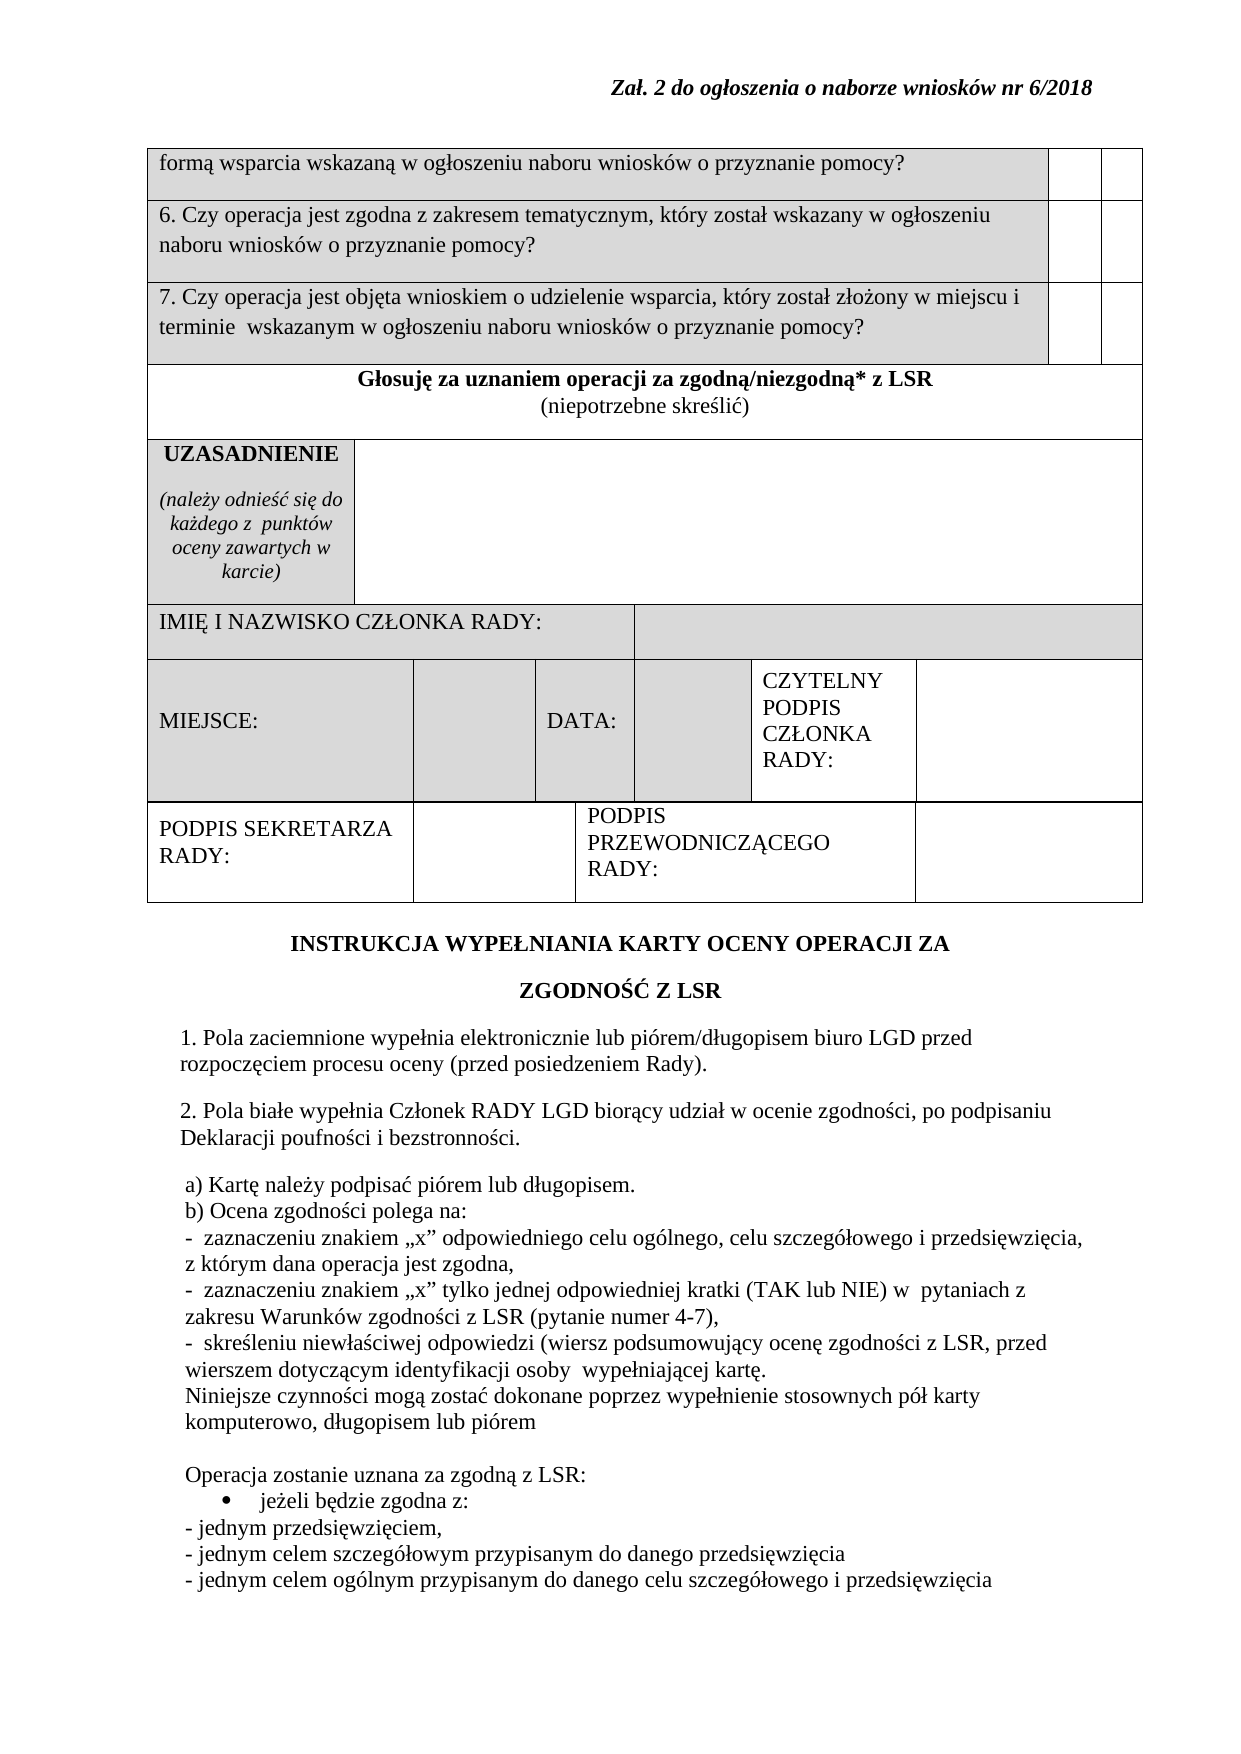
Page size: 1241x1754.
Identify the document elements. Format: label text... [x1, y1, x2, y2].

table_cell [1049, 149, 1101, 200]
text 2. Pola białe wypełnia Członek RADY LGD biorący udział w ocenie zgodności, po podpisaniu Deklaracji poufności i bezstronności. [180, 1098, 1093, 1150]
text - zaznaczeniu znakiem „x” odpowiedniego celu ogólnego, celu szczegółowego i przedsięwzięcia, z którym dana operacja jest zgodna, [185, 1224, 1093, 1277]
table_cell MIEJSCE: [148, 660, 413, 801]
table_cell DATA: [536, 660, 634, 801]
table_cell [1102, 149, 1142, 200]
table_cell PODPIS SEKRETARZA RADY: [148, 803, 413, 902]
text - zaznaczeniu znakiem „x” tylko jednej odpowiedniej kratki (TAK lub NIE) w pytaniach z zakresu Warunków zgodności z LSR (pytanie numer 4-7), [185, 1277, 1093, 1329]
table_cell Głosuję za uznaniem operacji za zgodną/niezgodną* z LSR (niepotrzebne skreślić) [148, 365, 1142, 439]
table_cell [148, 149, 1048, 200]
table_cell 6. Czy operacja jest zgodna z zakresem tematycznym, który został wskazany w ogłoszeniu naboru wniosków o przyznanie pomocy? [148, 201, 1048, 282]
table_cell PODPIS PRZEWODNICZĄCEGO RADY: [576, 803, 915, 902]
text - jednym przedsięwzięciem, [185, 1514, 1093, 1540]
table_cell [635, 660, 751, 801]
text 1. Pola zaciemnione wypełnia elektronicznie lub piórem/długopisem biuro LGD przed rozpoczęciem procesu oceny (przed posiedzeniem Rady). [180, 1024, 1093, 1077]
text b) Ocena zgodności polega na: [185, 1197, 1093, 1224]
text - jednym celem szczegółowym przypisanym do danego przedsięwzięcia [185, 1540, 1093, 1566]
table_cell CZYTELNY PODPIS CZŁONKA RADY: [752, 660, 916, 801]
table_cell [414, 660, 535, 801]
text INSTRUKCJA WYPEŁNIANIA KARTY OCENY OPERACJI ZA [148, 930, 1093, 956]
table_cell [916, 803, 1142, 902]
table_cell [917, 660, 1142, 801]
table_cell [1102, 283, 1142, 364]
table_cell 7. Czy operacja jest objęta wnioskiem o udzielenie wsparcia, który został złożony w miejscu i terminie wskazanym w ogłoszeniu naboru wniosków o przyznanie pomocy? [148, 283, 1048, 364]
text Operacja zostanie uznana za zgodną z LSR: [185, 1461, 1093, 1487]
table_cell [355, 440, 1142, 604]
table_cell [1049, 201, 1101, 282]
text a) Kartę należy podpisać piórem lub długopisem. [185, 1171, 1093, 1197]
text ZGODNOŚĆ Z LSR [148, 977, 1093, 1003]
table_cell IMIĘ I NAZWISKO CZŁONKA RADY: [148, 605, 634, 659]
table_cell UZASADNIENIE (należy odnieść się do każdego z punktów oceny zawartych w karcie) [148, 440, 354, 604]
text - skreśleniu niewłaściwej odpowiedzi (wiersz podsumowujący ocenę zgodności z LSR, przed wierszem dotyczącym identyfikacji osoby wypełniającej kartę. [185, 1329, 1093, 1382]
table_cell [414, 803, 575, 902]
text - jednym celem ogólnym przypisanym do danego celu szczegółowego i przedsięwzięcia [185, 1566, 1093, 1593]
table_cell [1102, 201, 1142, 282]
text Niniejsze czynności mogą zostać dokonane poprzez wypełnienie stosownych pół karty komputerowo, długopisem lub piórem [185, 1382, 1093, 1435]
table_cell [635, 605, 1142, 659]
table_cell [1049, 283, 1101, 364]
list jeżeli będzie zgodna z: [222, 1487, 1093, 1514]
